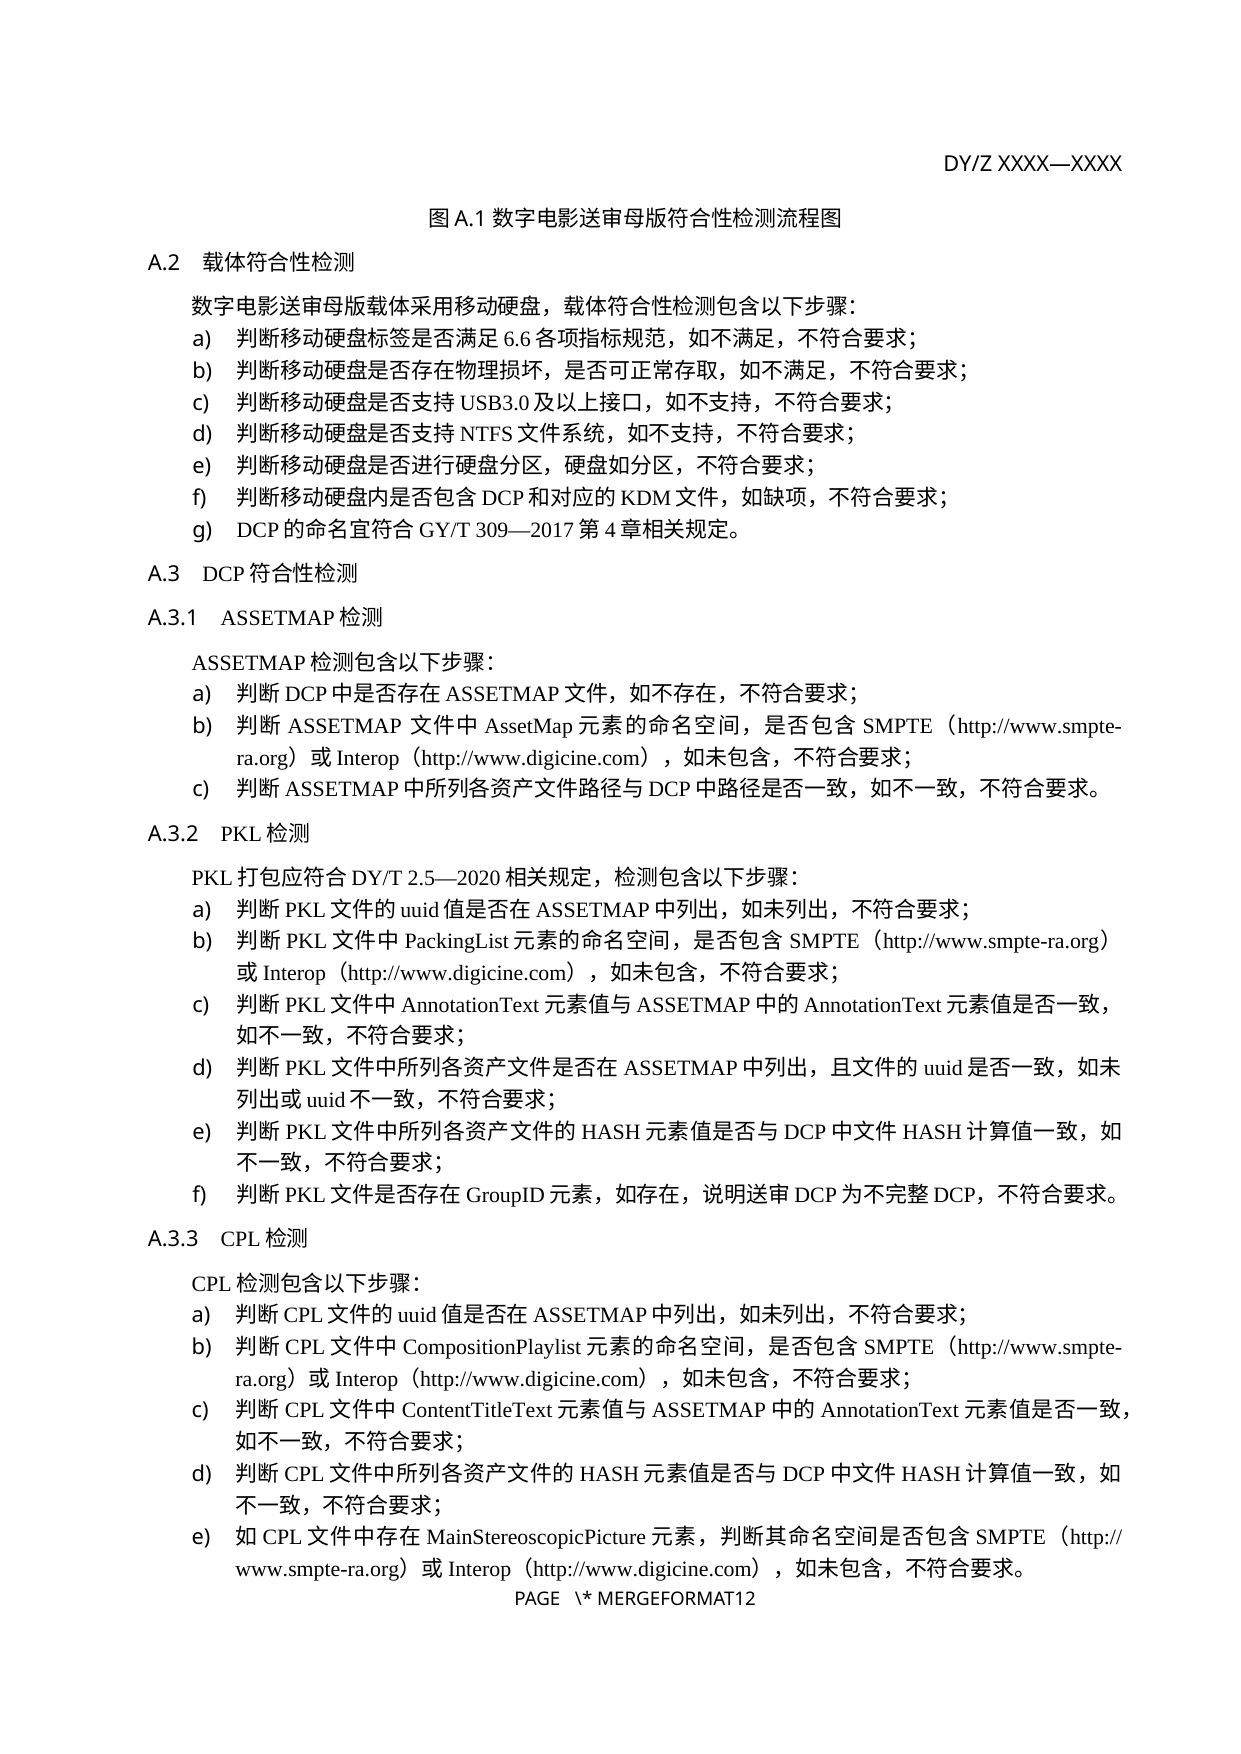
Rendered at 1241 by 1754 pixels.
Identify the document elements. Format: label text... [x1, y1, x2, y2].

text 判断移动硬盘是否支持NTFS文件系统，如不支持，不符合要求； [192, 416, 1122, 448]
text PKL打包应符合DY/T 2.5—2020相关规定，检测包含以下步骤： [148, 860, 1122, 892]
list 判断ASSETMAP 文件中AssetMap元素的命名空间，是否包含SMPTE（http://www.smpte-ra.org）或Interop（http://www.digicine.com），如未包含，不符合要求； [192, 708, 1122, 771]
list 判断CPL文件中ContentTitleText元素值与ASSETMAP中的AnnotationText元素值是否一致，如不一致，不符合要求； [191, 1392, 1122, 1456]
text DCP的命名宜符合GY/T 309—2017第4章相关规定。 [192, 512, 1122, 543]
text 数字电影送审母版载体采用移动硬盘，载体符合性检测包含以下步骤： [148, 289, 1122, 321]
list 判断ASSETMAP中所列各资产文件路径与DCP中路径是否一致，如不一致，不符合要求。 [192, 771, 1122, 803]
list 判断DCP中是否存在ASSETMAP文件，如不存在，不符合要求； [192, 676, 1122, 708]
text PKL检测 [148, 816, 1122, 847]
text 载体符合性检测 [148, 245, 1122, 277]
list 判断PKL文件中所列各资产文件是否在ASSETMAP中列出，且文件的uuid是否一致，如未列出或uuid不一致，不符合要求； [192, 1050, 1122, 1114]
text 判断移动硬盘是否进行硬盘分区，硬盘如分区，不符合要求； [192, 448, 1122, 480]
list 判断PKL文件中PackingList元素的命名空间，是否包含SMPTE（http://www.smpte-ra.org）或Interop（http://www.digicine.com），如未包含，不符合要求； [192, 923, 1122, 987]
text 判断移动硬盘内是否包含DCP和对应的KDM文件，如缺项，不符合要求； [192, 480, 1122, 512]
text ASSETMAP检测 [148, 600, 1122, 632]
text DCP符合性检测 [148, 556, 1122, 588]
text 判断移动硬盘是否存在物理损坏，是否可正常存取，如不满足，不符合要求； [192, 353, 1122, 384]
list 如CPL文件中存在MainStereoscopicPicture元素，判断其命名空间是否包含SMPTE（http://www.smpte-ra.org）或 Interop（http://www.digicine.com），如未包含，不符合要求。 [191, 1519, 1122, 1583]
text 判断移动硬盘是否支持USB3.0及以上接口，如不支持，不符合要求； [192, 384, 1122, 416]
text ASSETMAP检测包含以下步骤： [148, 644, 1122, 676]
list 判断PKL文件的uuid值是否在ASSETMAP中列出，如未列出，不符合要求； [192, 892, 1122, 923]
list 判断CPL文件中所列各资产文件的HASH元素值是否与DCP中文件HASH计算值一致，如不一致，不符合要求； [191, 1456, 1122, 1519]
list 图A.1 数字电影送审母版符合性检测流程图 [148, 201, 1122, 233]
list 判断移动硬盘标签是否满足6.6各项指标规范，如不满足，不符合要求； [192, 321, 1122, 353]
text CPL检测包含以下步骤： [148, 1266, 1122, 1297]
text CPL检测 [148, 1221, 1122, 1253]
list 判断CPL文件的uuid值是否在ASSETMAP中列出，如未列出，不符合要求； [191, 1297, 1122, 1329]
text 判断PKL文件中所列各资产文件的HASH元素值是否与DCP中文件HASH计算值一致，如不一致，不符合要求； [192, 1114, 1122, 1177]
list 判断CPL文件中CompositionPlaylist元素的命名空间，是否包含SMPTE（http://www.smpte-ra.org）或Interop（http://www.digicine.com），如未包含，不符合要求； [191, 1329, 1122, 1392]
text 判断PKL文件是否存在GroupID元素，如存在，说明送审DCP为不完整DCP，不符合要求。 [192, 1177, 1122, 1209]
list 判断PKL文件中AnnotationText元素值与ASSETMAP中的AnnotationText元素值是否一致，如不一致，不符合要求； [192, 987, 1122, 1050]
